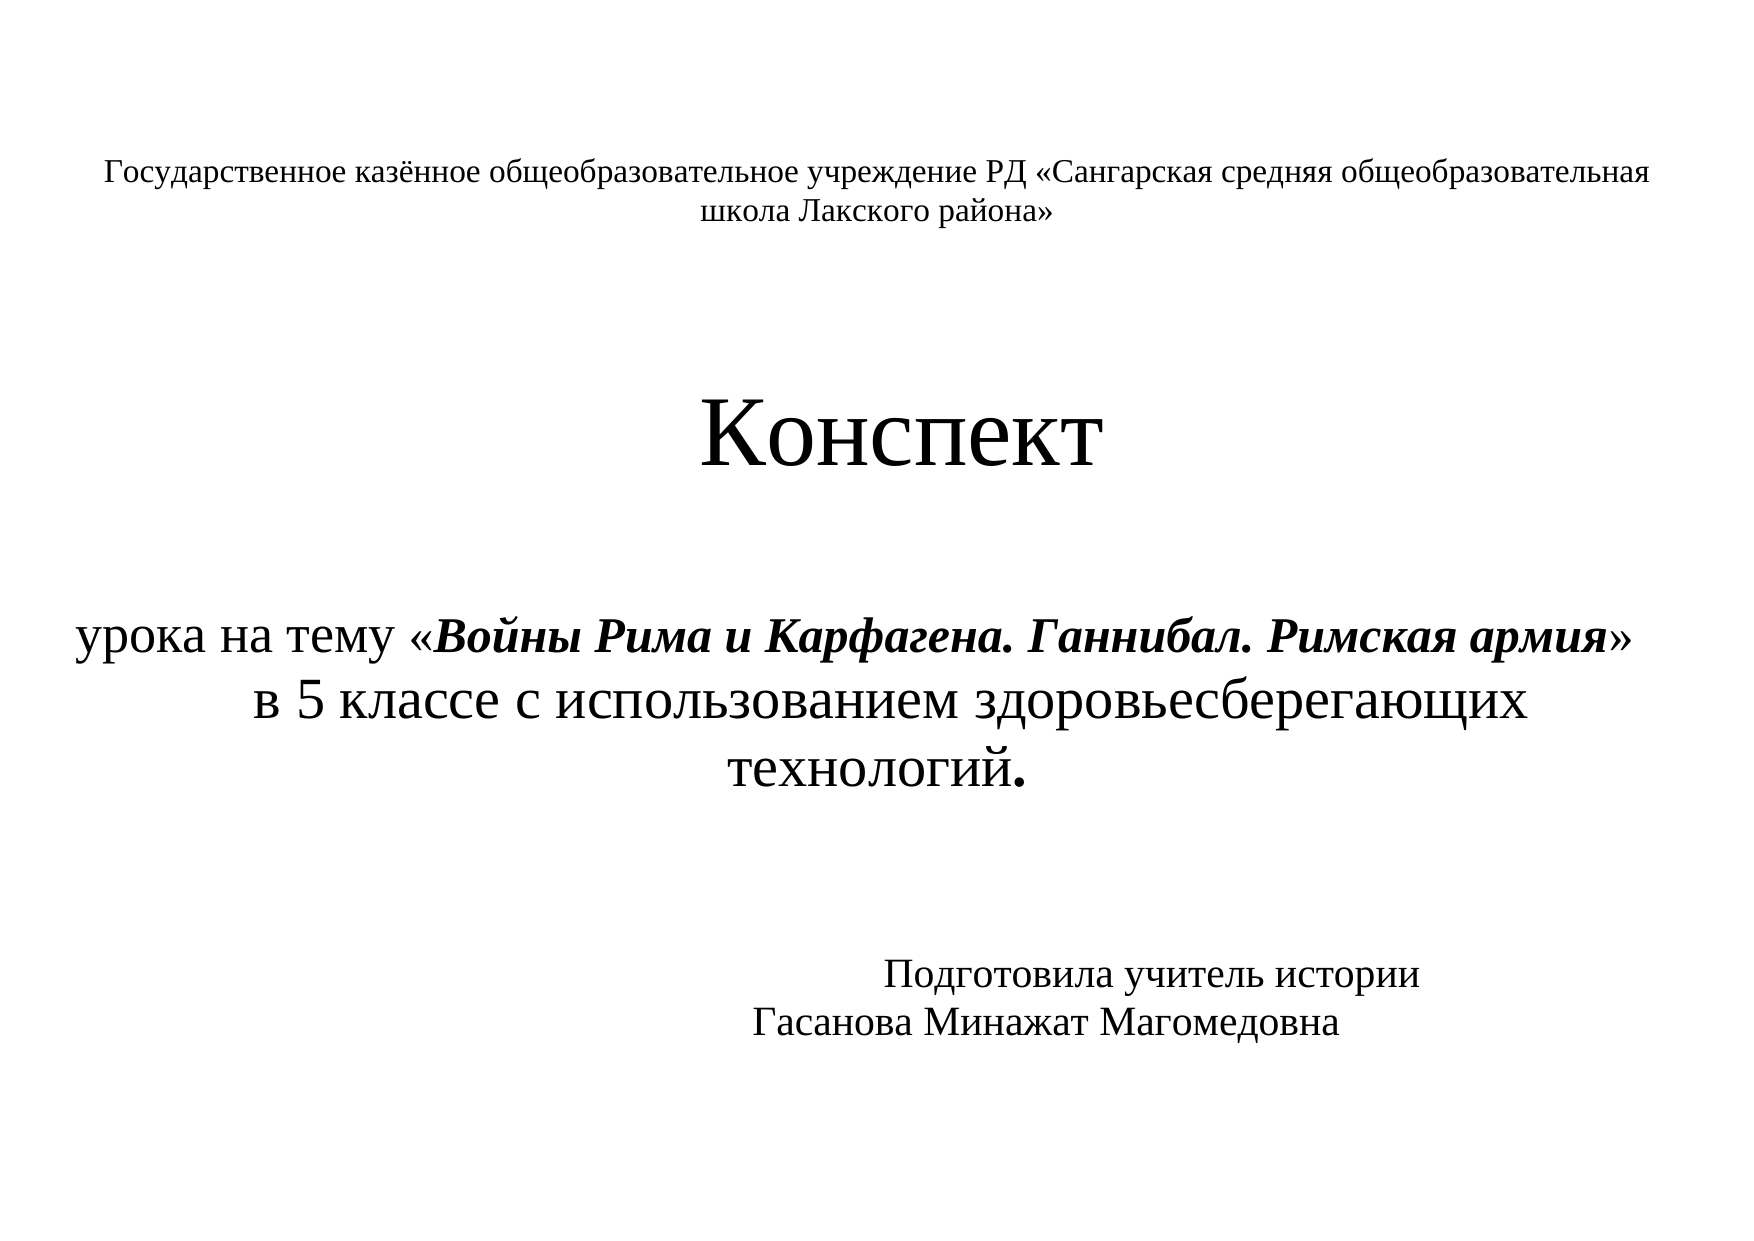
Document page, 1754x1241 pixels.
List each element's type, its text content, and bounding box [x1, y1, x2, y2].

text урока на тему «Войны Рима и Карфагена. Ганнибал. Римская армия» [75, 602, 1679, 664]
text Гасанова Минажат Магомедовна [75, 996, 1679, 1044]
text Конспект [75, 372, 1679, 487]
text Подготовила учитель истории [75, 948, 1679, 996]
text в 5 классе с использованием здоровьесберегающих технологий. [75, 664, 1679, 798]
text Государственное казённое общеобразовательное учреждение РД «Сангарская средняя общеобразовательная школа Лакского района» [75, 152, 1679, 228]
